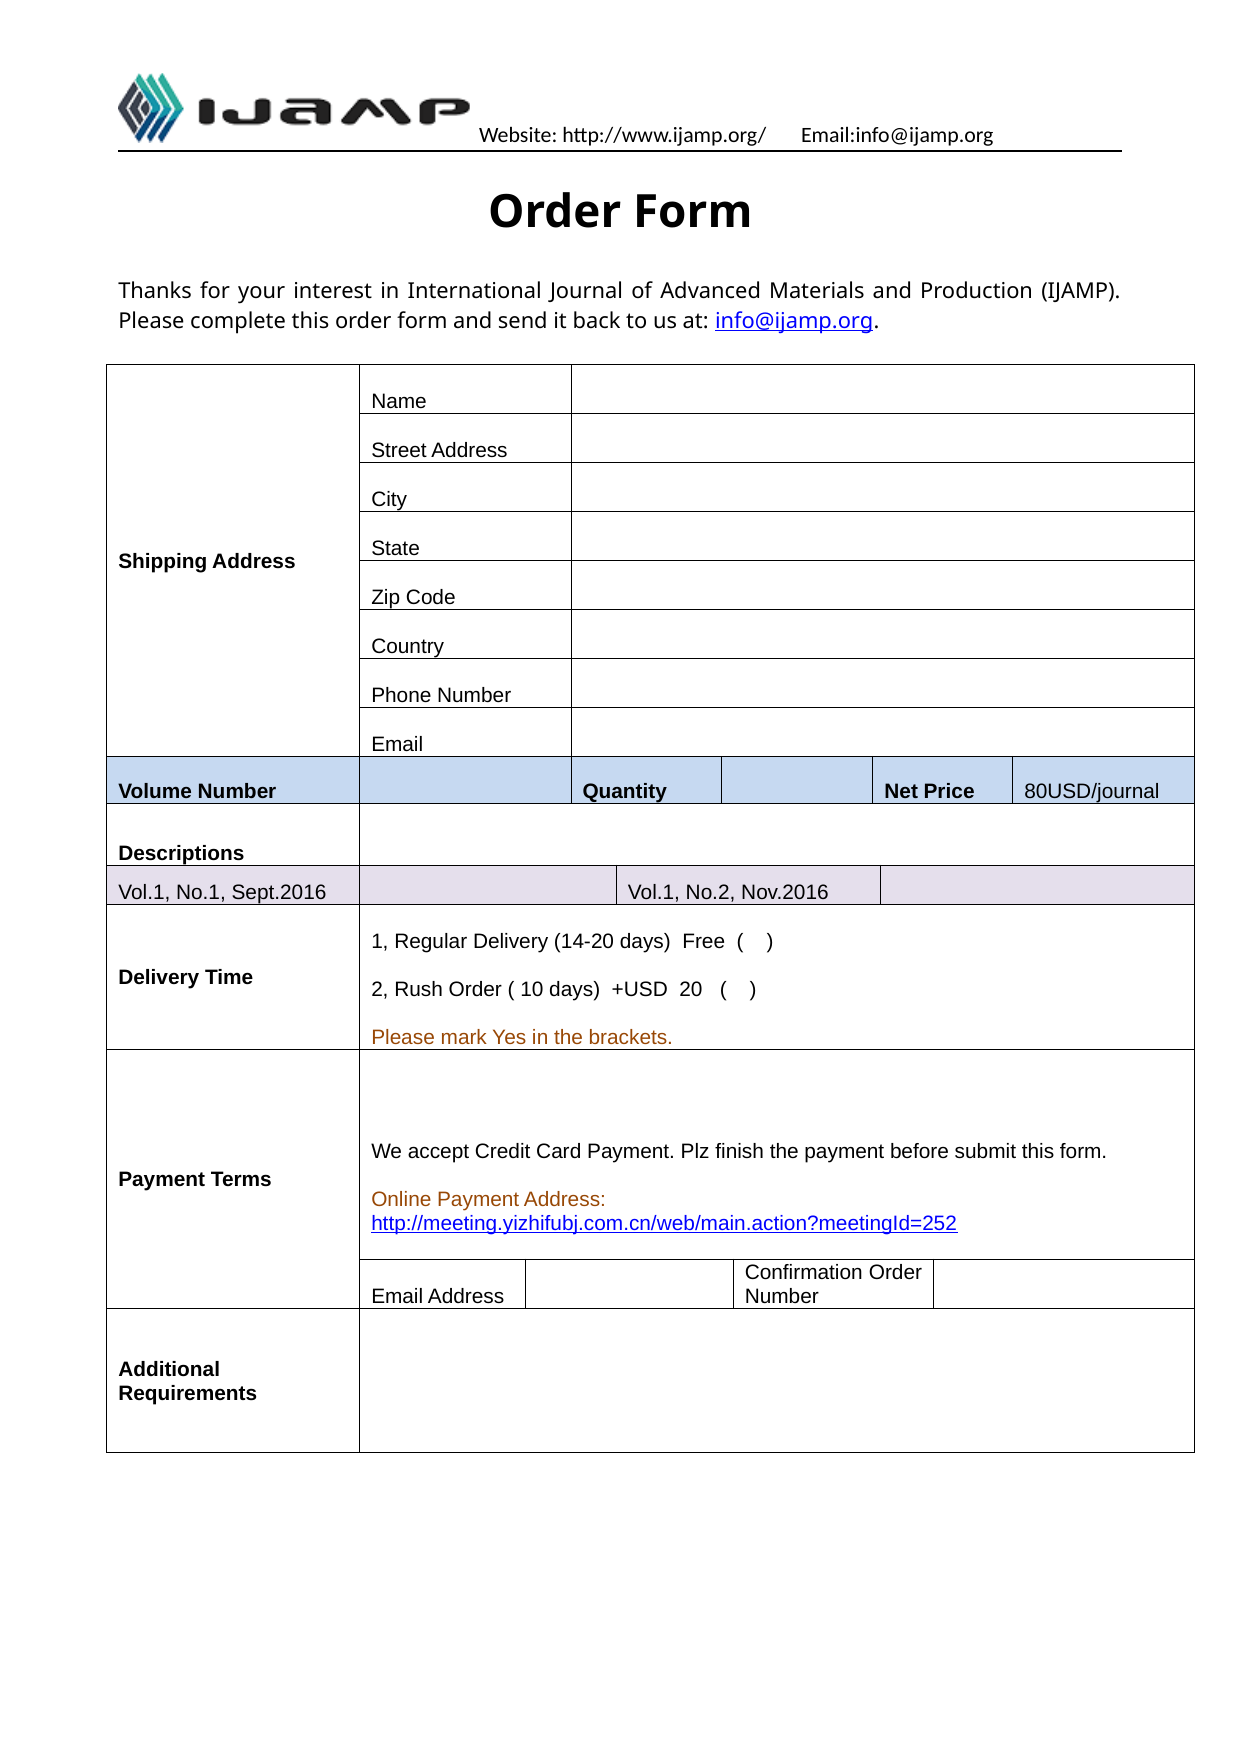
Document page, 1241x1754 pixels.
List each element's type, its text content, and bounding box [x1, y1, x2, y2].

table_cell [572, 561, 1194, 609]
table_header Name [360, 365, 571, 413]
table_cell Additional Requirements [107, 1309, 359, 1452]
table_cell [572, 610, 1194, 658]
table_cell Quantity [572, 757, 721, 803]
picture [118, 73, 470, 143]
table_cell [722, 757, 872, 803]
table_cell Phone Number [360, 659, 571, 707]
table_cell [572, 512, 1194, 560]
table_cell [881, 866, 1194, 904]
table_cell Confirmation Order Number [734, 1260, 933, 1307]
table_cell [934, 1260, 1194, 1307]
table_cell [572, 659, 1194, 707]
table_cell [360, 757, 571, 803]
table_cell [360, 804, 1194, 864]
table_cell Street Address [360, 414, 571, 462]
table_cell 80USD/journal [1013, 757, 1194, 803]
table_cell Net Price [873, 757, 1012, 803]
table_cell We accept Credit Card Payment. Plz finish the payment before submit this form. Online Payment Address: http://meeting.yizhifubj.com.cn/web/main.action?meetingId=252 [360, 1050, 1194, 1258]
table_cell State [360, 512, 571, 560]
table_cell Volume Number [107, 757, 359, 803]
table_cell [360, 1309, 1194, 1452]
table_cell [526, 1260, 733, 1307]
table_cell 1, Regular Delivery (14-20 days) Free ( ) 2, Rush Order ( 10 days) +USD 20 ( ) Please mark Yes in the brackets. [360, 905, 1194, 1048]
table_cell [572, 708, 1194, 756]
table_cell Vol.1, No.1, Sept.2016 [107, 866, 359, 904]
table_cell Email [360, 708, 571, 756]
text Order Form [118, 178, 1122, 241]
table_cell Descriptions [107, 804, 359, 864]
table_cell Delivery Time [107, 905, 359, 1048]
table_cell Vol.1, No.2, Nov.2016 [617, 866, 880, 904]
table_cell Email Address [360, 1260, 525, 1307]
table_header Shipping Address [107, 365, 359, 756]
table_cell [360, 866, 616, 904]
table_cell City [360, 463, 571, 511]
table_cell Payment Terms [107, 1050, 359, 1307]
table_cell Zip Code [360, 561, 571, 609]
table_cell [572, 414, 1194, 462]
table_cell Country [360, 610, 571, 658]
table_header [572, 365, 1194, 413]
text Thanks for your interest in International Journal of Advanced Materials and Production (IJAMP). Please complete this order form and send it back to us at: info@ijamp.org. [118, 275, 1122, 334]
table_cell [572, 463, 1194, 511]
